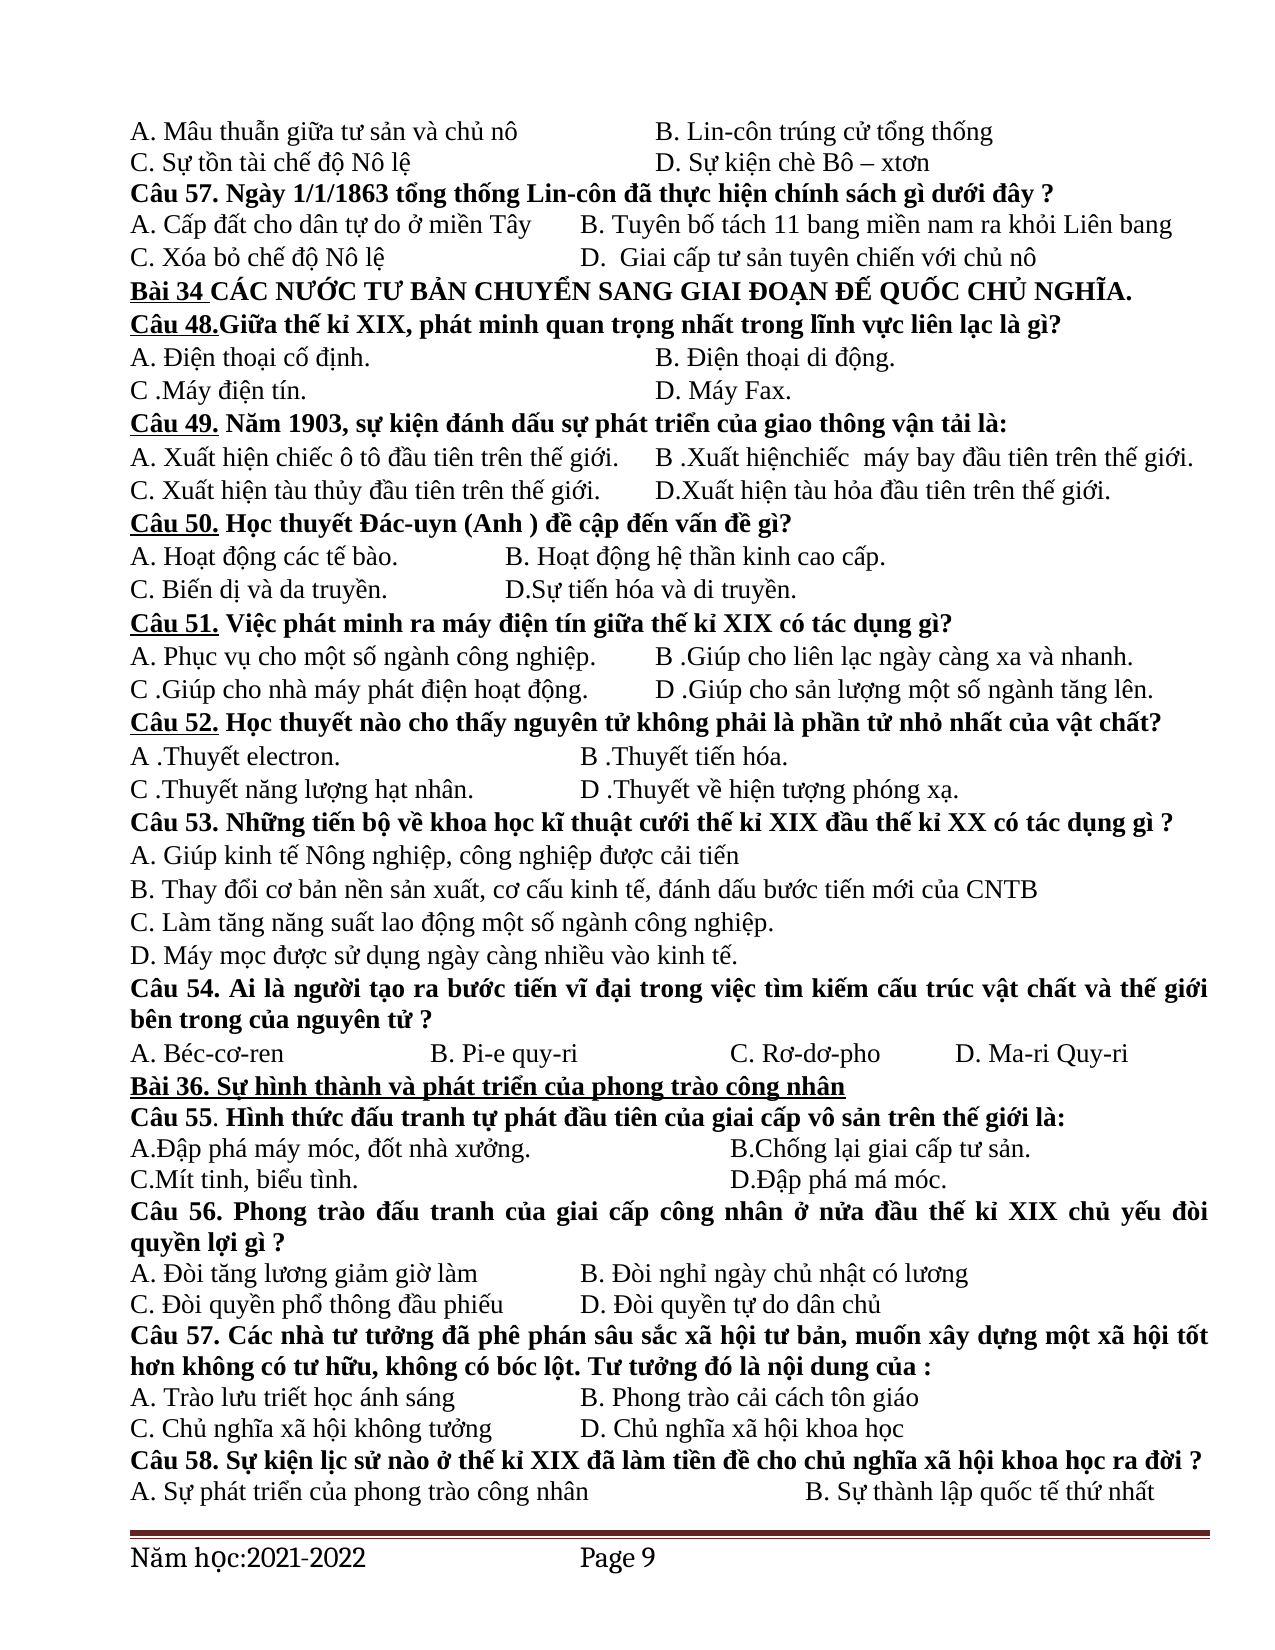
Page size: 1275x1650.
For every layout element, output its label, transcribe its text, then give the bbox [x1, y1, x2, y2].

text Câu 53. Những tiến bộ về khoa học kĩ thuật cưới thế kỉ XIX đầu thế kỉ XX có tác dụng gì ? [130, 806, 1210, 837]
text C. Xuất hiện tàu thủy đầu tiên trên thế giới. D.Xuất hiện tàu hỏa đầu tiên trên thế giới. [130, 474, 1210, 505]
text C. Sự tồn tài chế độ Nô lệ D. Sự kiện chè Bô – xtơn [130, 146, 1210, 177]
text Câu 49. Năm 1903, sự kiện đánh dấu sự phát triển của giao thông vận tải là: [130, 407, 1210, 439]
text C .Giúp cho nhà máy phát điện hoạt động. D .Giúp cho sản lượng một số ngành tăng lên. [130, 673, 1210, 704]
text Câu 56. Phong trào đấu tranh của giai cấp công nhân ở nửa đầu thế kỉ XIX chủ yếu đòi quyền lợi gì ? [130, 1194, 1210, 1257]
text Câu 52. Học thuyết nào cho thấy nguyên tử không phải là phần tử nhỏ nhất của vật chất? [130, 707, 1210, 738]
text C. Biến dị và da truyền. D.Sự tiến hóa và di truyền. [130, 574, 1210, 605]
text C. Làm tăng năng suất lao động một số ngành công nghiệp. [130, 906, 1210, 937]
text Câu 58. Sự kiện lịc sử nào ở thế kỉ XIX đã làm tiền đề cho chủ nghĩa xã hội khoa học ra đời ? [130, 1444, 1210, 1475]
text C .Thuyết năng lượng hạt nhân. D .Thuyết về hiện tượng phóng xạ. [130, 773, 1210, 804]
text A .Thuyết electron. B .Thuyết tiến hóa. [130, 740, 1210, 771]
text C. Đòi quyền phổ thông đầu phiếu D. Đòi quyền tự do dân chủ [130, 1288, 1210, 1319]
text C. Xóa bỏ chế độ Nô lệ D. Giai cấp tư sản tuyên chiến với chủ nô [130, 241, 1210, 272]
text A. Phục vụ cho một số ngành công nghiệp. B .Giúp cho liên lạc ngày càng xa và nhanh. [130, 640, 1210, 671]
text C .Máy điện tín. D. Máy Fax. [130, 374, 1210, 405]
text Câu 50. Học thuyết Đác-uyn (Anh ) đề cập đến vấn đề gì? [130, 507, 1210, 538]
text Bài 34 CÁC NƯỚC TƯ BẢN CHUYỂN SANG GIAI ĐOẠN ĐẾ QUỐC CHỦ NGHĨA. [130, 274, 1210, 306]
text A. Xuất hiện chiếc ô tô đầu tiên trên thế giới. B .Xuất hiệnchiếc máy bay đầu tiên trên thế giới. [130, 441, 1210, 472]
text B. Thay đổi cơ bản nền sản xuất, cơ cấu kinh tế, đánh dấu bước tiến mới của CNTB [130, 873, 1210, 904]
text A. Điện thoại cố định. B. Điện thoại di động. [130, 341, 1210, 372]
text C.Mít tinh, biểu tình. D.Đập phá má móc. [130, 1163, 1210, 1194]
text Bài 36. Sự hình thành và phát triển của phong trào công nhân [130, 1070, 1210, 1101]
text A.Đập phá máy móc, đốt nhà xưởng. B.Chống lại giai cấp tư sản. [130, 1132, 1210, 1163]
text A. Béc-cơ-ren B. Pi-e quy-ri C. Rơ-dơ-pho D. Ma-ri Quy-ri [130, 1037, 1210, 1068]
text A. Giúp kinh tế Nông nghiệp, công nghiệp được cải tiến [130, 839, 1210, 871]
text A. Hoạt động các tế bào. B. Hoạt động hệ thần kinh cao cấp. [130, 540, 1210, 572]
text Câu 54. Ai là người tạo ra bước tiến vĩ đại trong việc tìm kiếm cấu trúc vật chất và thế giới bên trong của nguyên tử ? [130, 972, 1210, 1035]
text Câu 55. Hình thức đấu tranh tự phát đầu tiên của giai cấp vô sản trên thế giới là: [130, 1101, 1210, 1132]
text Câu 51. Việc phát minh ra máy điện tín giữa thế kỉ XIX có tác dụng gì? [130, 607, 1210, 638]
text Câu 48.Giữa thế kỉ XIX, phát minh quan trọng nhất trong lĩnh vực liên lạc là gì? [130, 308, 1210, 339]
text D. Máy mọc được sử dụng ngày càng nhiều vào kinh tế. [130, 939, 1210, 970]
list Đòi tăng lương giảm giờ làm B. Đòi nghỉ ngày chủ nhật có lương [130, 1257, 1210, 1288]
list Trào lưu triết học ánh sáng B. Phong trào cải cách tôn giáo [130, 1381, 1210, 1413]
text A. Cấp đất cho dân tự do ở miền Tây B. Tuyên bố tách 11 bang miền nam ra khỏi Liên bang [130, 208, 1210, 239]
list Sự phát triển của phong trào công nhân B. Sự thành lập quốc tế thứ nhất [130, 1475, 1210, 1506]
text C. Chủ nghĩa xã hội không tưởng D. Chủ nghĩa xã hội khoa học [130, 1413, 1210, 1444]
text Câu 57. Các nhà tư tưởng đã phê phán sâu sắc xã hội tư bản, muốn xây dựng một xã hội tốt hơn không có tư hữu, không có bóc lột. Tư tưởng đó là nội dung của : [130, 1319, 1210, 1381]
text Câu 57. Ngày 1/1/1863 tổng thống Lin-côn đã thực hiện chính sách gì dưới đây ? [130, 177, 1210, 208]
text A. Mâu thuẫn giữa tư sản và chủ nô B. Lin-côn trúng cử tổng thống [130, 115, 1210, 146]
